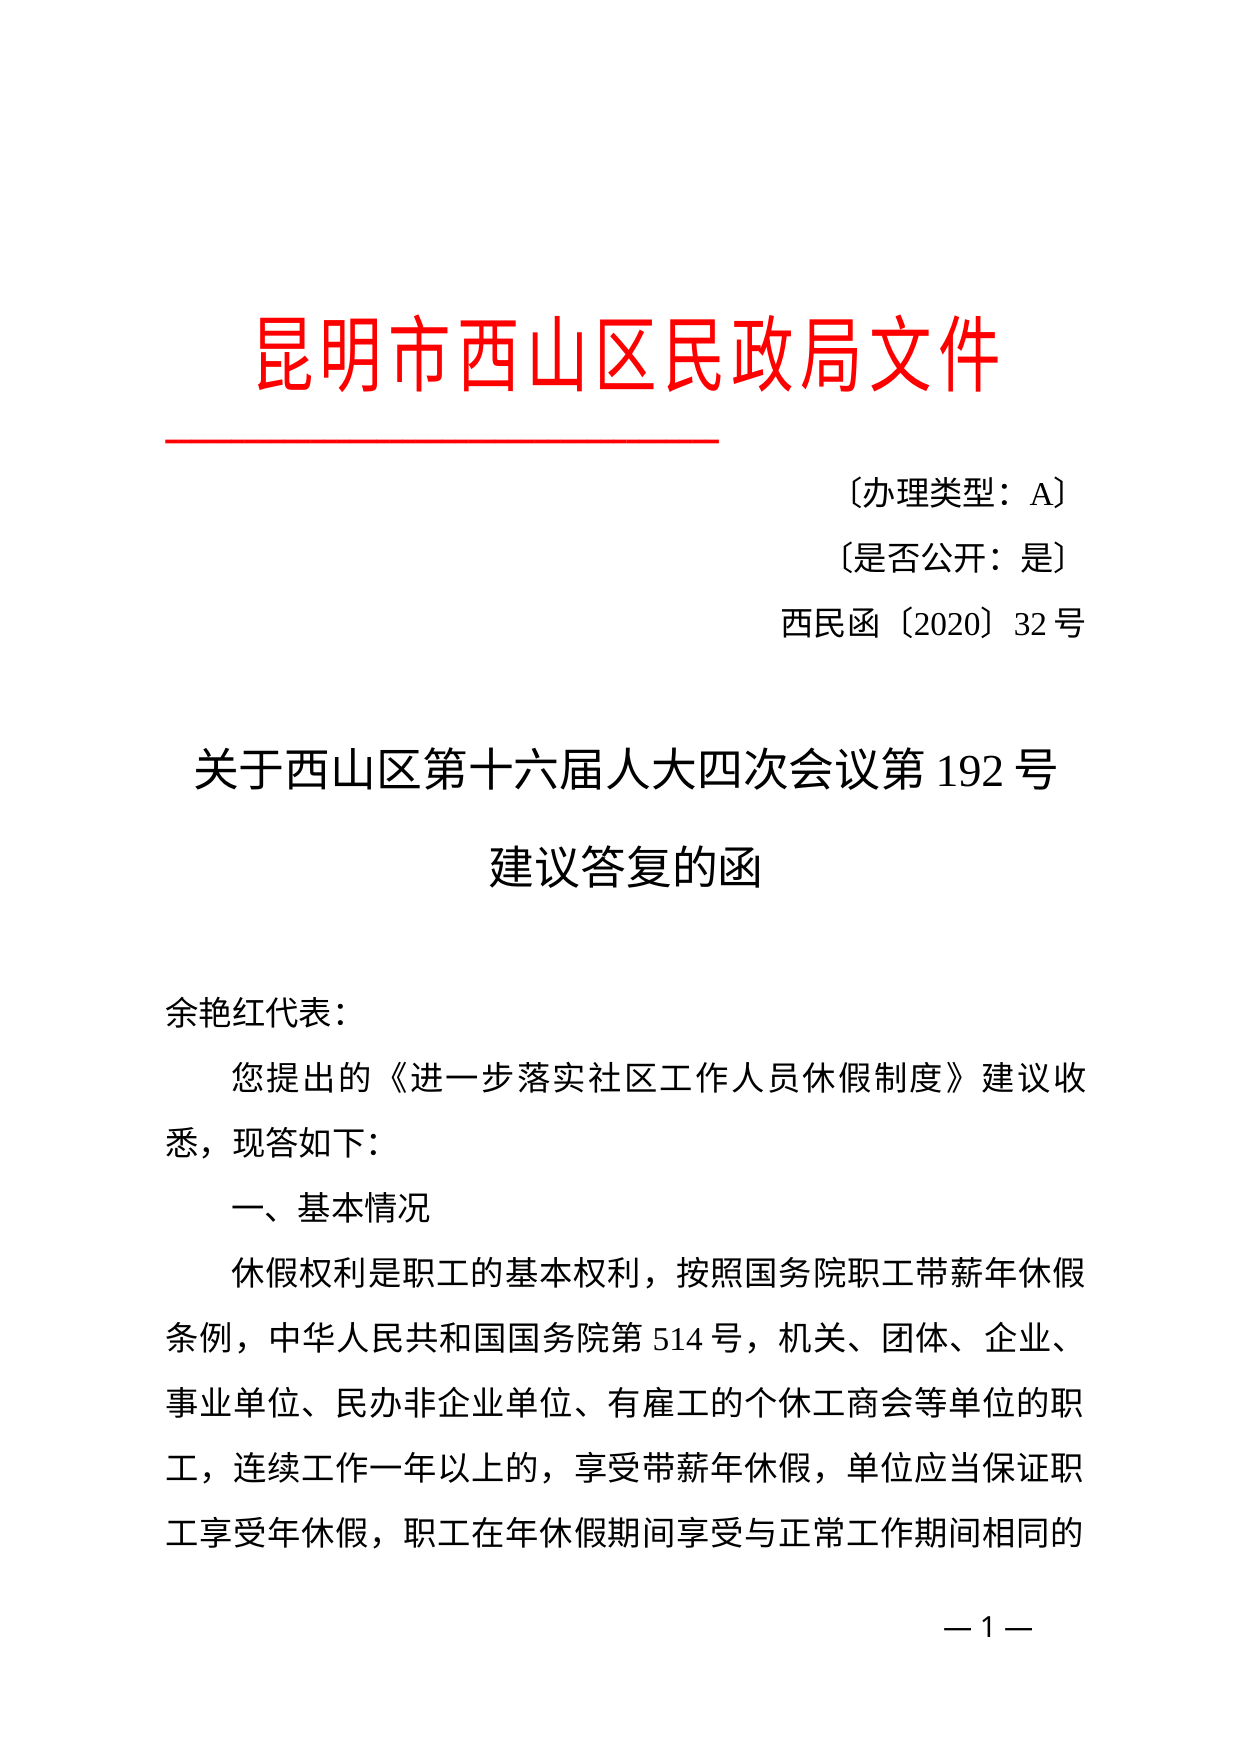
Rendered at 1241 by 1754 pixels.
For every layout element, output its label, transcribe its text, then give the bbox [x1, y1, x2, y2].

text 建议答复的函 [165, 815, 1087, 913]
text 〔办理类型：A〕 [165, 458, 1087, 523]
text 昆明市西山区民政局文件 [165, 263, 1087, 425]
text ━━━━━━━━━━━━━━━━━━━━━━━━━━━━━━━━━━━━━━━━━━ [165, 425, 1095, 458]
text 您提出的《进一步落实社区工作人员休假制度》建议收悉，现答如下： [165, 1043, 1087, 1173]
text 〔是否公开：是〕 [165, 523, 1087, 588]
text 关于西山区第十六届人大四次会议第192号 [165, 718, 1087, 815]
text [165, 1238, 1087, 1563]
list 一、基本情况 [231, 1173, 1087, 1238]
text 西民函〔2020〕32号 [165, 588, 1087, 653]
text 余艳红代表： [165, 978, 1087, 1043]
